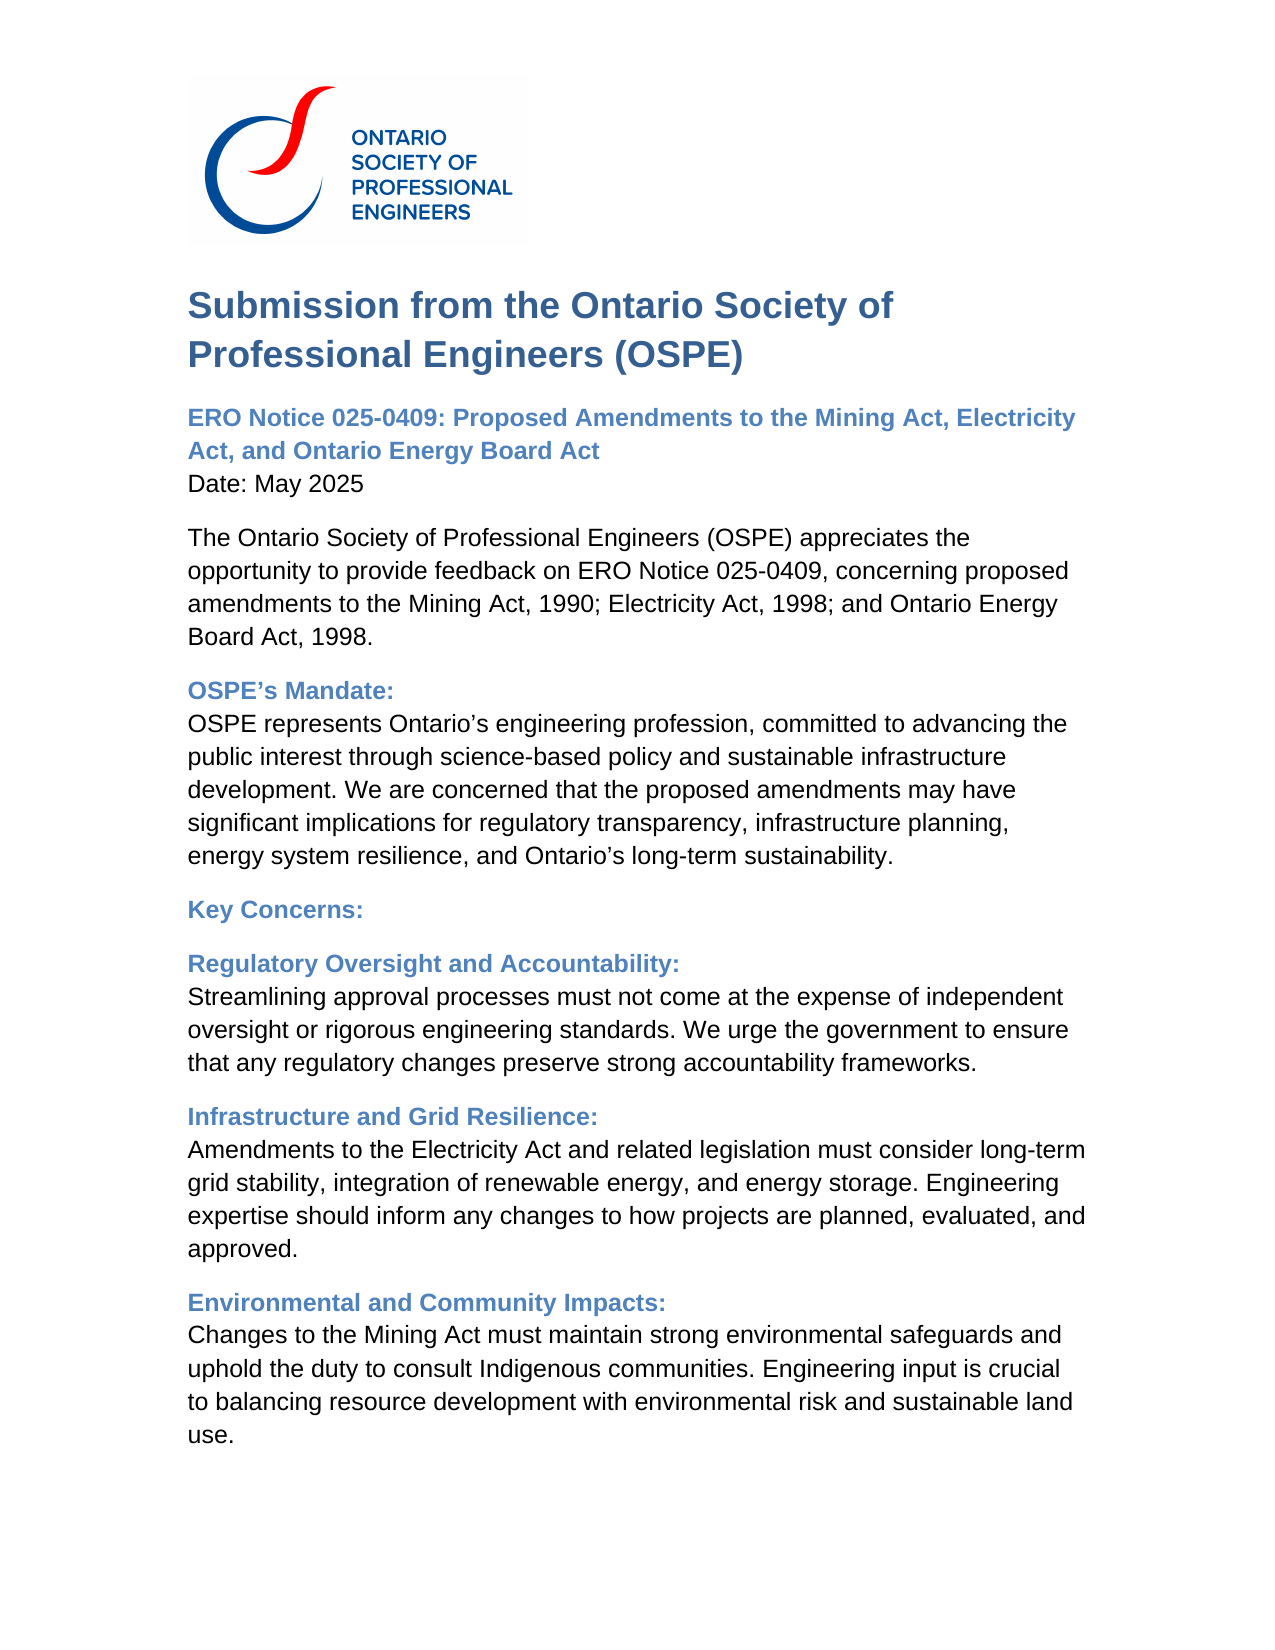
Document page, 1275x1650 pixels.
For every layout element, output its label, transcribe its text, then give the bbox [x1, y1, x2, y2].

text Changes to the Mining Act must maintain strong environmental safeguards and uphold the duty to consult Indigenous communities. Engineering input is crucial to balancing resource development with environmental risk and sustainable land use. [187, 1321, 1087, 1448]
text Amendments to the Electricity Act and related legislation must consider long-term grid stability, integration of renewable energy, and energy storage. Engineering expertise should inform any changes to how projects are planned, evaluated, and approved. [187, 1134, 1087, 1262]
subtitle Environmental and Community Impacts: [187, 1287, 1087, 1316]
subtitle Submission from the Ontario Society of Professional Engineers (OSPE) [187, 283, 1087, 376]
text The Ontario Society of Professional Engineers (OSPE) appreciates the opportunity to provide feedback on ERO Notice 025-0409, concerning proposed amendments to the Mining Act, 1990; Electricity Act, 1998; and Ontario Energy Board Act, 1998. [187, 523, 1087, 651]
subtitle OSPE’s Mandate: [187, 676, 1087, 704]
text OSPE represents Ontario’s engineering profession, committed to advancing the public interest through science-based policy and sustainable infrastructure development. We are concerned that the proposed amendments may have significant implications for regulatory transparency, infrastructure planning, energy system resilience, and Ontario’s long-term sustainability. [187, 709, 1087, 870]
subtitle ERO Notice 025-0409: Proposed Amendments to the Mining Act, Electricity Act, and Ontario Energy Board Act [187, 403, 1087, 465]
subtitle Regulatory Oversight and Accountability: [187, 949, 1087, 977]
subtitle Key Concerns: [187, 895, 1087, 923]
text Date: May 2025 [187, 469, 1087, 498]
subtitle Infrastructure and Grid Resilience: [187, 1102, 1087, 1130]
picture [187, 75, 529, 246]
text Streamlining approval processes must not come at the expense of independent oversight or rigorous engineering standards. We urge the government to ensure that any regulatory changes preserve strong accountability frameworks. [187, 982, 1087, 1076]
